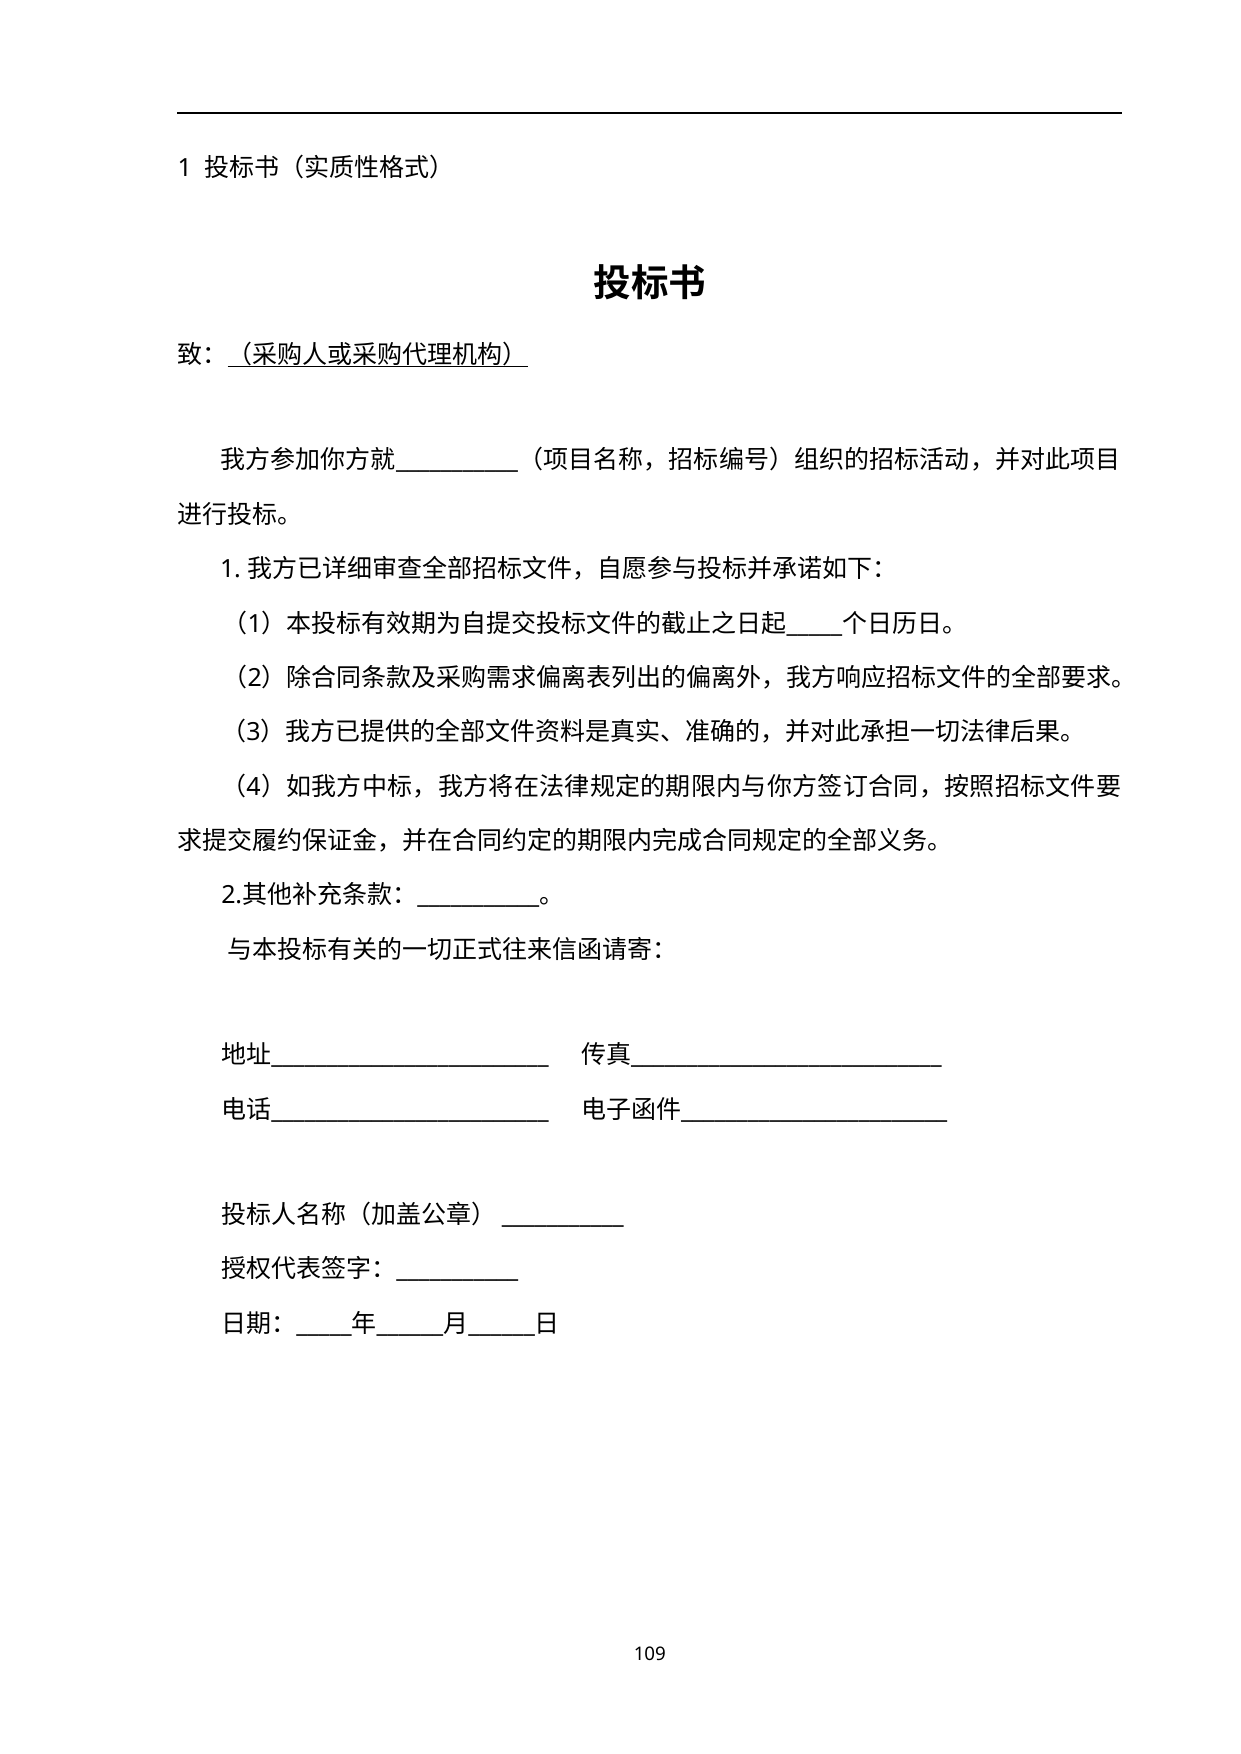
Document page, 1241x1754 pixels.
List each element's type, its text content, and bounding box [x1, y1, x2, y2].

text 投标书 [177, 253, 1122, 307]
text 授权代表签字：___________ [221, 1249, 1122, 1285]
text 1 投标书（实质性格式） [177, 148, 1122, 184]
text 1. 我方已详细审查全部招标文件，自愿参与投标并承诺如下： [177, 549, 1122, 585]
text （3）我方已提供的全部文件资料是真实、准确的，并对此承担一切法律后果。 [177, 712, 1122, 748]
text （1）本投标有效期为自提交投标文件的截止之日起_____个日历日。 [215, 603, 1122, 639]
text 我方参加你方就___________（项目名称，招标编号）组织的招标活动，并对此项目进行投标。 [177, 440, 1122, 531]
text 日期：_____年______月______日 [221, 1303, 1122, 1339]
text 投标人名称（加盖公章） ___________ [221, 1194, 1122, 1231]
text （4）如我方中标，我方将在法律规定的期限内与你方签订合同，按照招标文件要求提交履约保证金，并在合同约定的期限内完成合同规定的全部义务。 [177, 766, 1122, 857]
text 与本投标有关的一切正式往来信函请寄： [177, 929, 1122, 966]
text （2）除合同条款及采购需求偏离表列出的偏离外，我方响应招标文件的全部要求。 [215, 657, 1122, 694]
text 电话_________________________ 电子函件________________________ [221, 1089, 1122, 1125]
text 地址_________________________ 传真____________________________ [221, 1035, 1122, 1071]
text 致：（采购人或采购代理机构） [177, 334, 1122, 371]
text 2.其他补充条款：___________。 [221, 875, 1122, 911]
